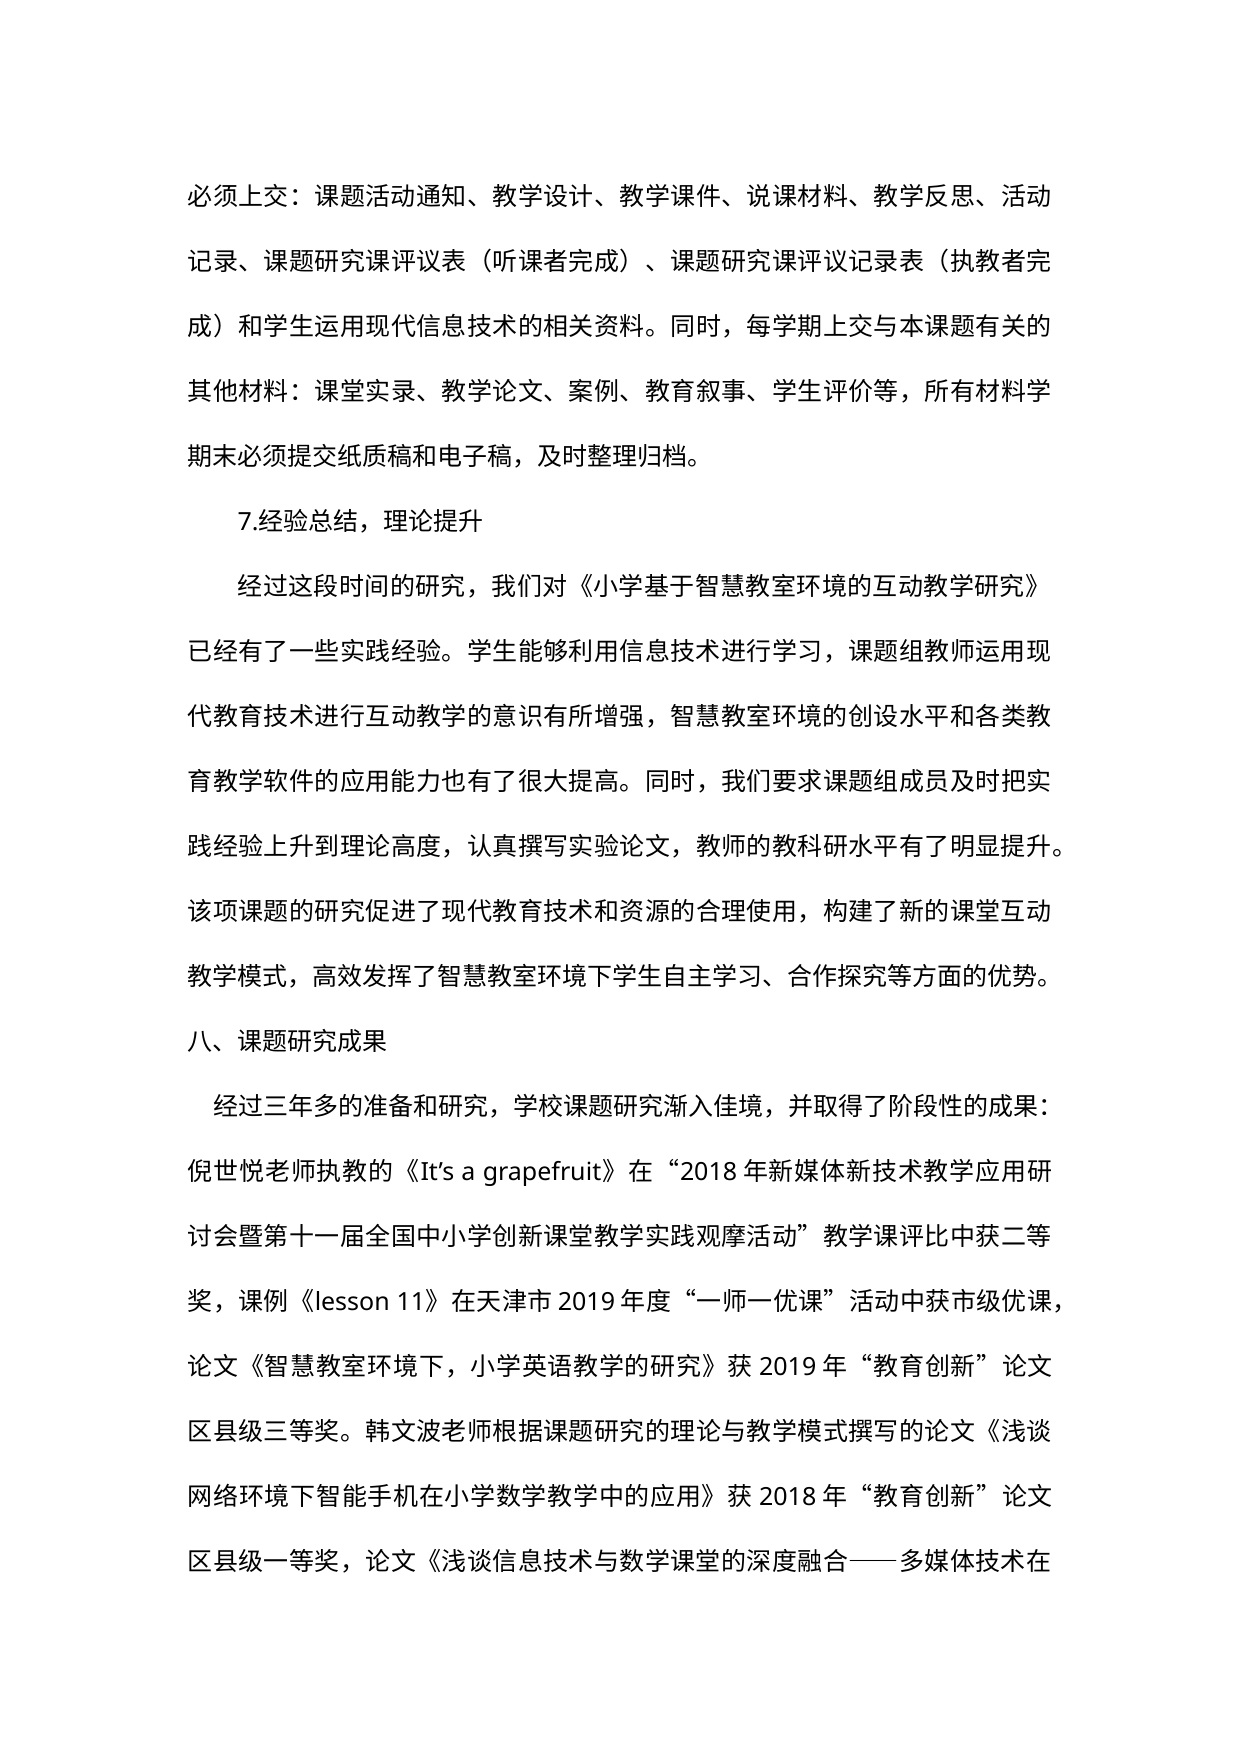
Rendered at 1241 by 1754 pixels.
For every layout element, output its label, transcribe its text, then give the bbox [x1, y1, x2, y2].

list 八、课题研究成果 [187, 1007, 1053, 1072]
list 经过三年多的准备和研究，学校课题研究渐入佳境，并取得了阶段性的成果： [187, 1072, 1053, 1137]
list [187, 1137, 1053, 1592]
list 经过这段时间的研究，我们对《小学基于智慧教室环境的互动教学研究》已经有了一些实践经验。学生能够利用信息技术进行学习，课题组教师运用现代教育技术进行互动教学的意识有所增强，智慧教室环境的创设水平和各类教育教学软件的应用能力也有了很大提高。同时，我们要求课题组成员及时把实践经验上升到理论高度，认真撰写实验论文，教师的教科研水平有了明显提升。该项课题的研究促进了现代教育技术和资源的合理使用，构建了新的课堂互动教学模式，高效发挥了智慧教室环境下学生自主学习、合作探究等方面的优势。 [187, 552, 1053, 1007]
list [187, 162, 1053, 487]
list 7.经验总结，理论提升 [187, 487, 1053, 552]
